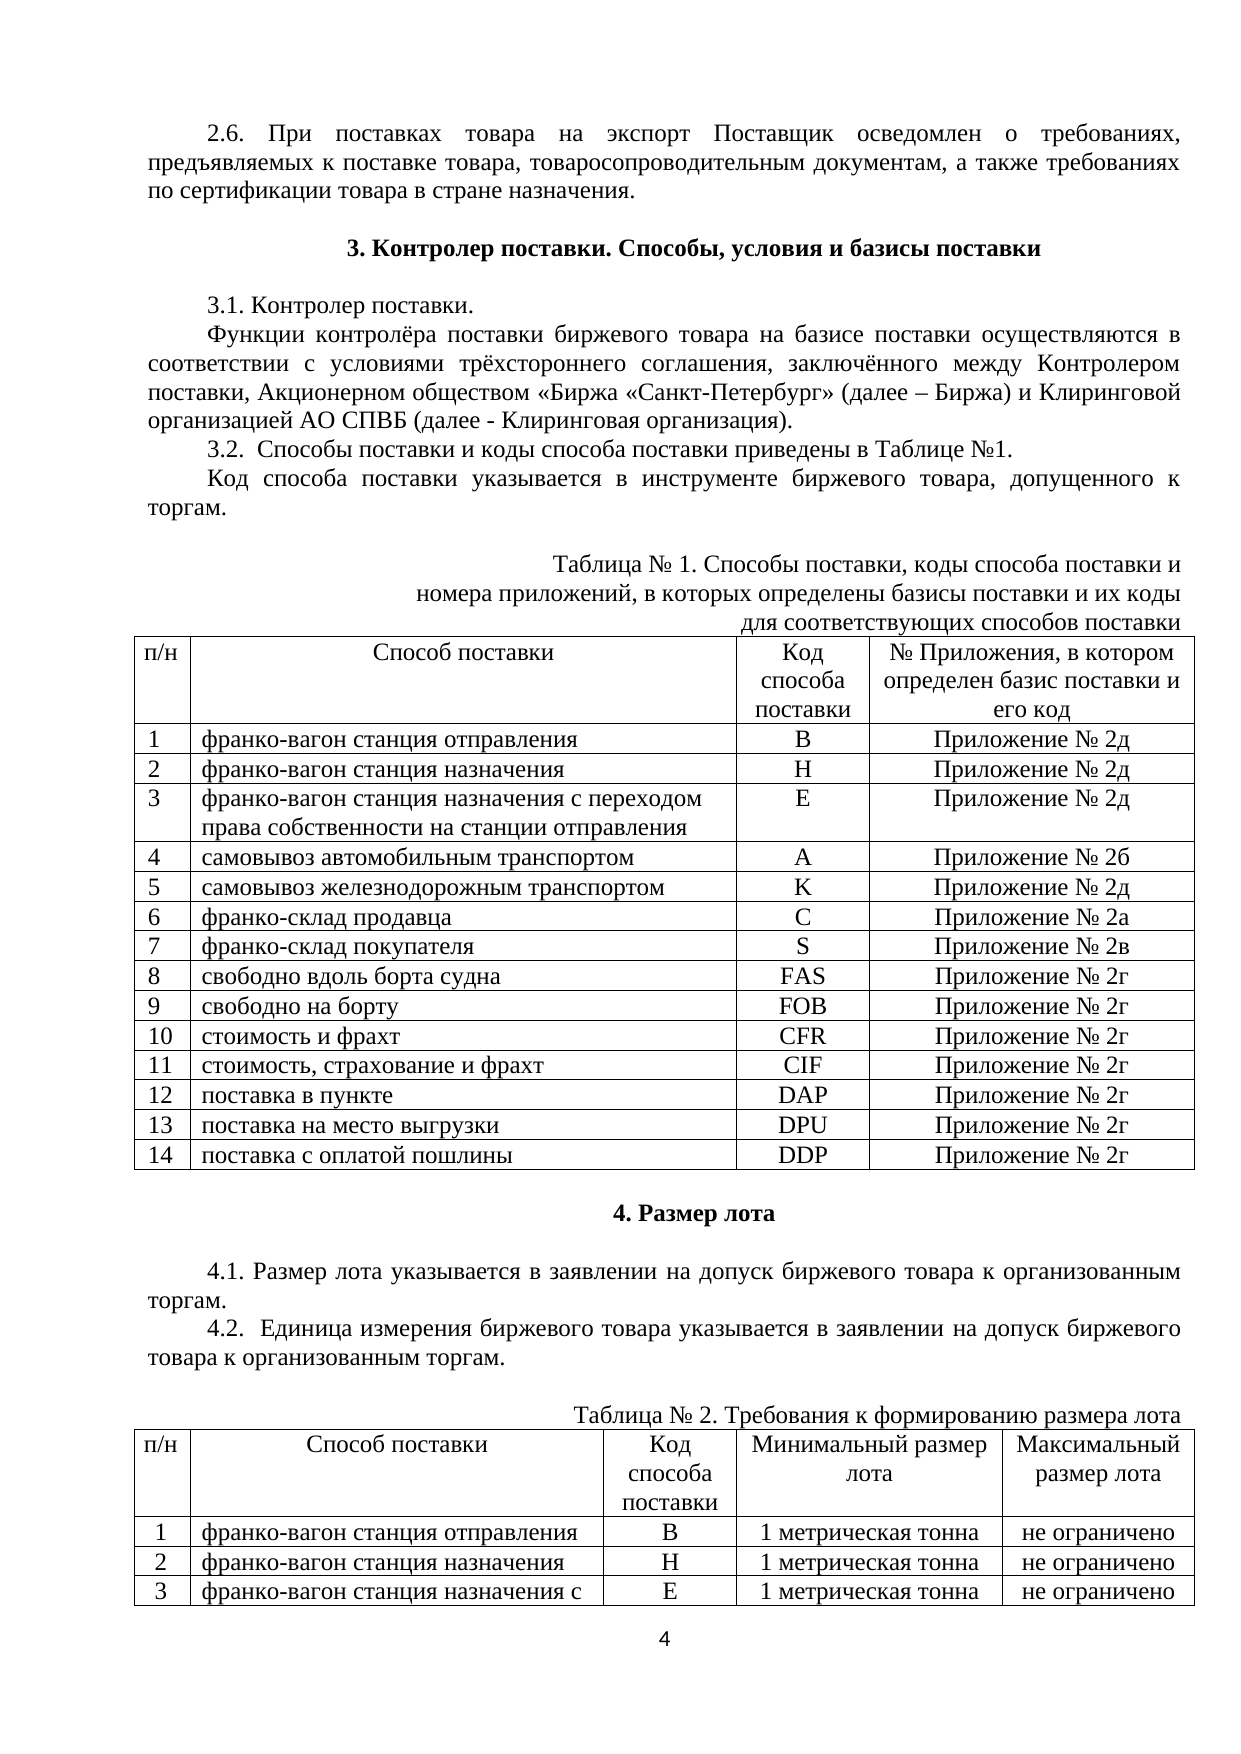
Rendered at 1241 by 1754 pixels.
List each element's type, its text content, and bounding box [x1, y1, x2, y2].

table_cell 1 метрическая тонна [737, 1547, 1002, 1575]
table_cell DDP [737, 1140, 869, 1169]
table_cell поставка на место выгрузки [191, 1110, 736, 1139]
table_cell CFR [737, 1021, 869, 1049]
table_cell 1 метрическая тонна [737, 1576, 1002, 1605]
table_cell S [737, 931, 869, 960]
table_cell Приложение № 2а [870, 902, 1194, 930]
table_cell [135, 724, 190, 753]
table_cell [135, 1080, 190, 1109]
table_cell B [604, 1517, 736, 1546]
text 3.1. Контролер поставки. [148, 291, 1181, 319]
table_cell DAP [737, 1080, 869, 1109]
table_cell FOB [737, 991, 869, 1020]
table_cell Приложение № 2д [870, 784, 1194, 841]
table_header Способ поставки [191, 637, 736, 723]
table_cell 3 [135, 1576, 190, 1605]
table_cell [135, 784, 190, 841]
table_header Способ поставки [191, 1430, 603, 1516]
table_cell франко-вагон станция назначения [191, 1547, 603, 1575]
table_cell стоимость, страхование и фрахт [191, 1051, 736, 1079]
text 3.2. Способы поставки и коды способа поставки приведены в Таблице №1. [148, 434, 1181, 463]
table_cell 1 метрическая тонна [737, 1517, 1002, 1546]
table_cell самовывоз железнодорожным транспортом [191, 872, 736, 901]
table_cell Приложение № 2г [870, 961, 1194, 990]
text Код способа поставки указывается в инструменте биржевого товара, допущенного к торгам. [148, 463, 1181, 521]
table_header Код способа поставки [604, 1430, 736, 1516]
table_cell франко-склад покупателя [191, 931, 736, 960]
table_cell не ограничено [1003, 1517, 1194, 1546]
text номера приложений, в которых определены базисы поставки и их коды [148, 578, 1181, 607]
table_cell франко-вагон станция назначения [191, 754, 736, 782]
text 4.1. Размер лота указывается в заявлении на допуск биржевого товара к организованным торгам. [148, 1256, 1181, 1313]
table_header п/н [135, 637, 190, 723]
table_cell Приложение № 2г [870, 1051, 1194, 1079]
table_header № Приложения, в котором определен базис поставки и его код [870, 637, 1194, 723]
table_cell [135, 1140, 190, 1169]
table_cell самовывоз автомобильным транспортом [191, 842, 736, 871]
table_cell франко-вагон станция назначения с переходом права собственности на станции отправления [191, 784, 736, 841]
text для соответствующих способов поставки [148, 607, 1181, 636]
table_cell [135, 872, 190, 901]
table_cell [135, 991, 190, 1020]
table_cell не ограничено [1003, 1547, 1194, 1575]
table_cell [135, 961, 190, 990]
table_cell франко-вагон станция отправления [191, 1517, 603, 1546]
table_cell C [737, 902, 869, 930]
table_cell [135, 902, 190, 930]
text Таблица № 1. Способы поставки, коды способа поставки и [148, 549, 1181, 578]
table_cell [135, 1110, 190, 1139]
table_cell франко-вагон станция отправления [191, 724, 736, 753]
table_cell Приложение № 2г [870, 1080, 1194, 1109]
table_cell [191, 1576, 603, 1605]
table_cell Приложение № 2б [870, 842, 1194, 871]
table_cell [135, 931, 190, 960]
table_cell поставка с оплатой пошлины [191, 1140, 736, 1169]
text 4. Размер лота [148, 1198, 1181, 1227]
table_cell 1 [135, 1517, 190, 1546]
table_cell А [737, 842, 869, 871]
table_cell Приложение № 2д [870, 872, 1194, 901]
table_cell K [737, 872, 869, 901]
table_cell [135, 1021, 190, 1049]
table_cell 2 [135, 1547, 190, 1575]
text Функции контролёра поставки биржевого товара на базисе поставки осуществляются в соответствии с условиями трёхстороннего соглашения, заключённого между Контролером поставки, Акционерном обществом «Биржа «Санкт-Петербург» (далее – Биржа) и Клиринговой организацией АО СПВБ (далее - Клиринговая организация). [148, 319, 1181, 434]
table_cell Н [604, 1547, 736, 1575]
table_cell FAS [737, 961, 869, 990]
table_cell поставка в пункте [191, 1080, 736, 1109]
text 3. Контролер поставки. Способы, условия и базисы поставки [148, 233, 1181, 262]
table_cell свободно вдоль борта судна [191, 961, 736, 990]
table_cell не ограничено [1003, 1576, 1194, 1605]
table_cell свободно на борту [191, 991, 736, 1020]
table_cell E [604, 1576, 736, 1605]
table_cell [135, 842, 190, 871]
table_cell Приложение № 2г [870, 991, 1194, 1020]
table_cell Н [737, 754, 869, 782]
table_cell Приложение № 2в [870, 931, 1194, 960]
table_cell E [737, 784, 869, 841]
text 2.6. При поставках товара на экспорт Поставщик осведомлен о требованиях, предъявляемых к поставке товара, товаросопроводительным документам, а также требованиях по сертификации товара в стране назначения. [148, 118, 1181, 204]
table_cell Приложение № 2г [870, 1021, 1194, 1049]
table_cell Приложение № 2г [870, 1140, 1194, 1169]
table_cell CIF [737, 1051, 869, 1079]
table_header Максимальный размер лота [1003, 1430, 1194, 1516]
table_cell DPU [737, 1110, 869, 1139]
table_header п/н [135, 1430, 190, 1516]
table_cell франко-склад продавца [191, 902, 736, 930]
table_cell B [737, 724, 869, 753]
text Таблица № 2. Требования к формированию размера лота [148, 1400, 1181, 1428]
table_cell [135, 1051, 190, 1079]
table_cell Приложение № 2г [870, 1110, 1194, 1139]
table_cell [135, 754, 190, 782]
table_header Код способа поставки [737, 637, 869, 723]
text 4.2. Единица измерения биржевого товара указывается в заявлении на допуск биржевого товара к организованным торгам. [148, 1313, 1181, 1371]
table_cell стоимость и фрахт [191, 1021, 736, 1049]
table_cell Приложение № 2д [870, 724, 1194, 753]
table_header Минимальный размер лота [737, 1430, 1002, 1516]
table_cell Приложение № 2д [870, 754, 1194, 782]
